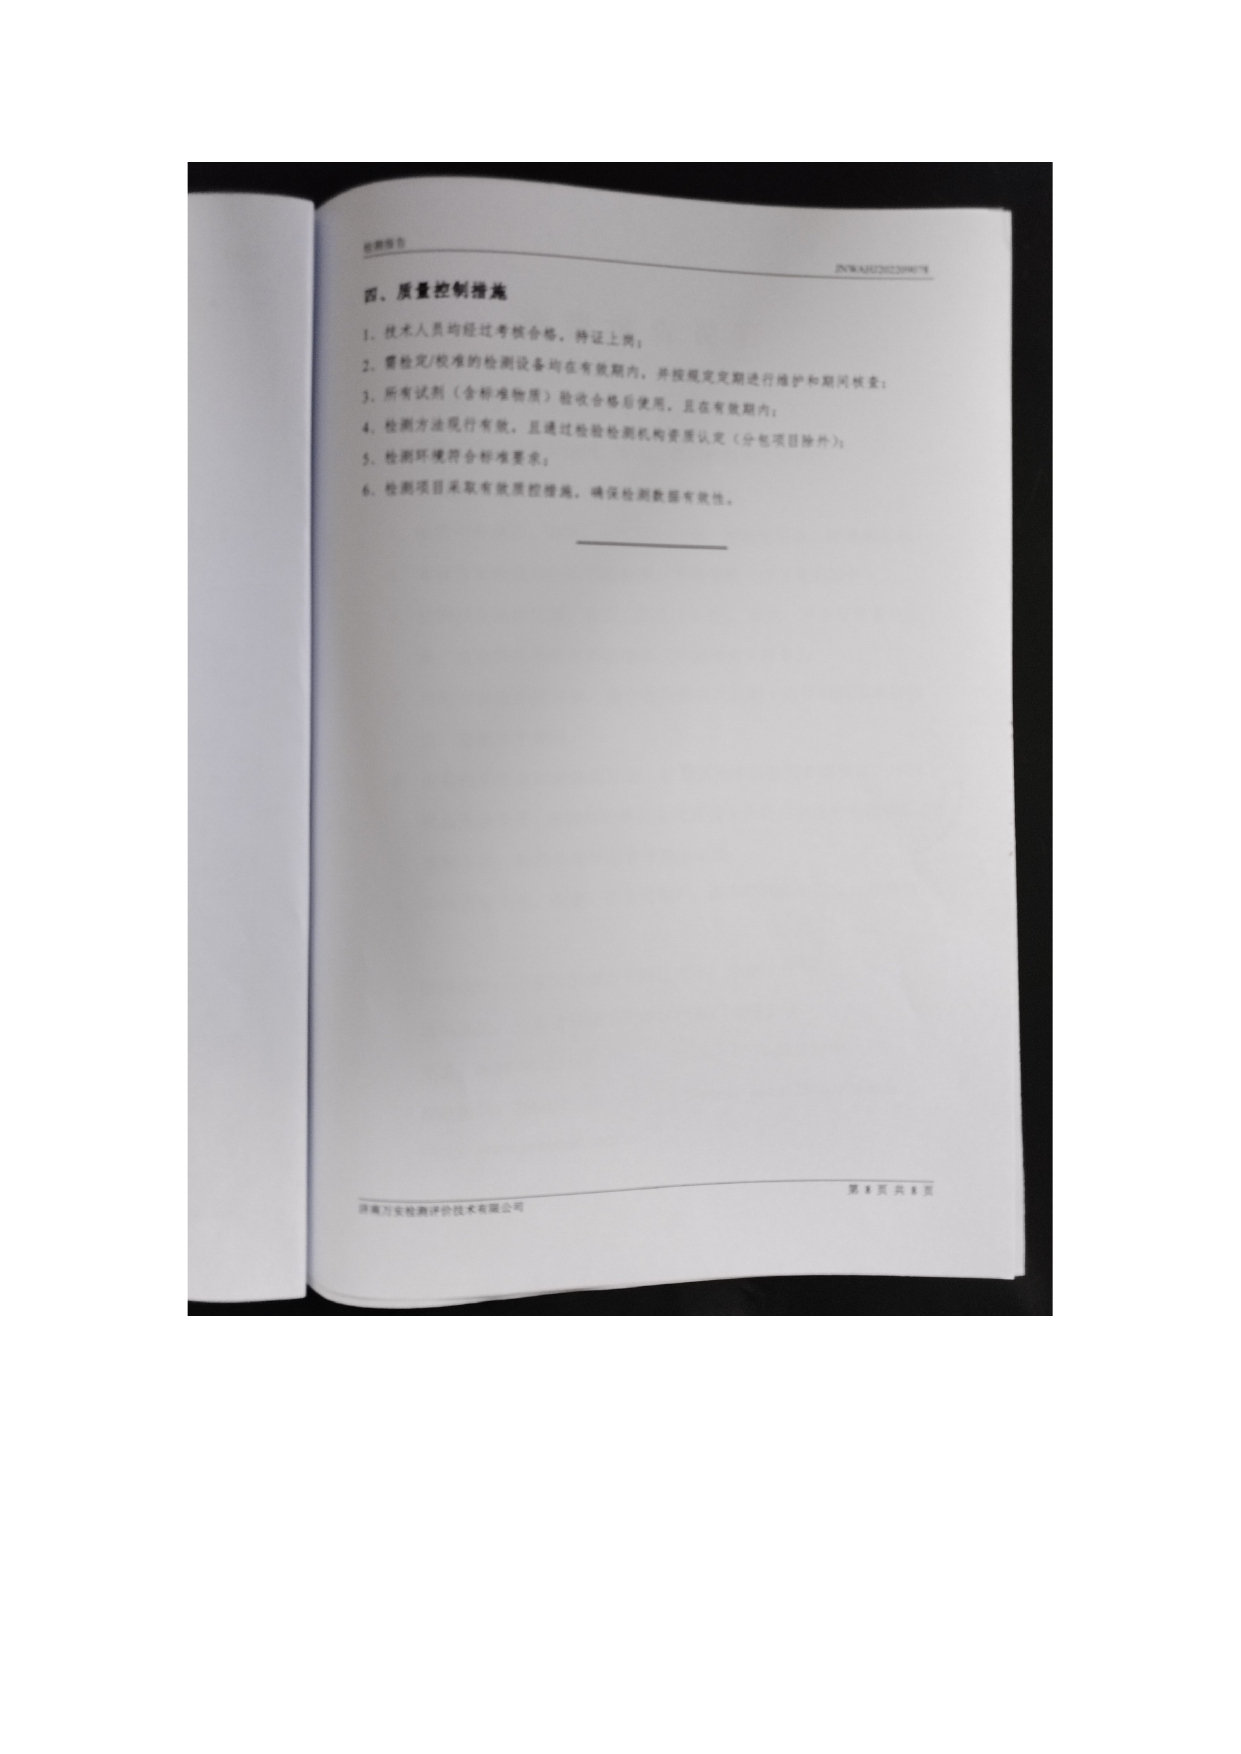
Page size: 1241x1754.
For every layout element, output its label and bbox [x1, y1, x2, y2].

picture [187, 162, 1053, 1316]
